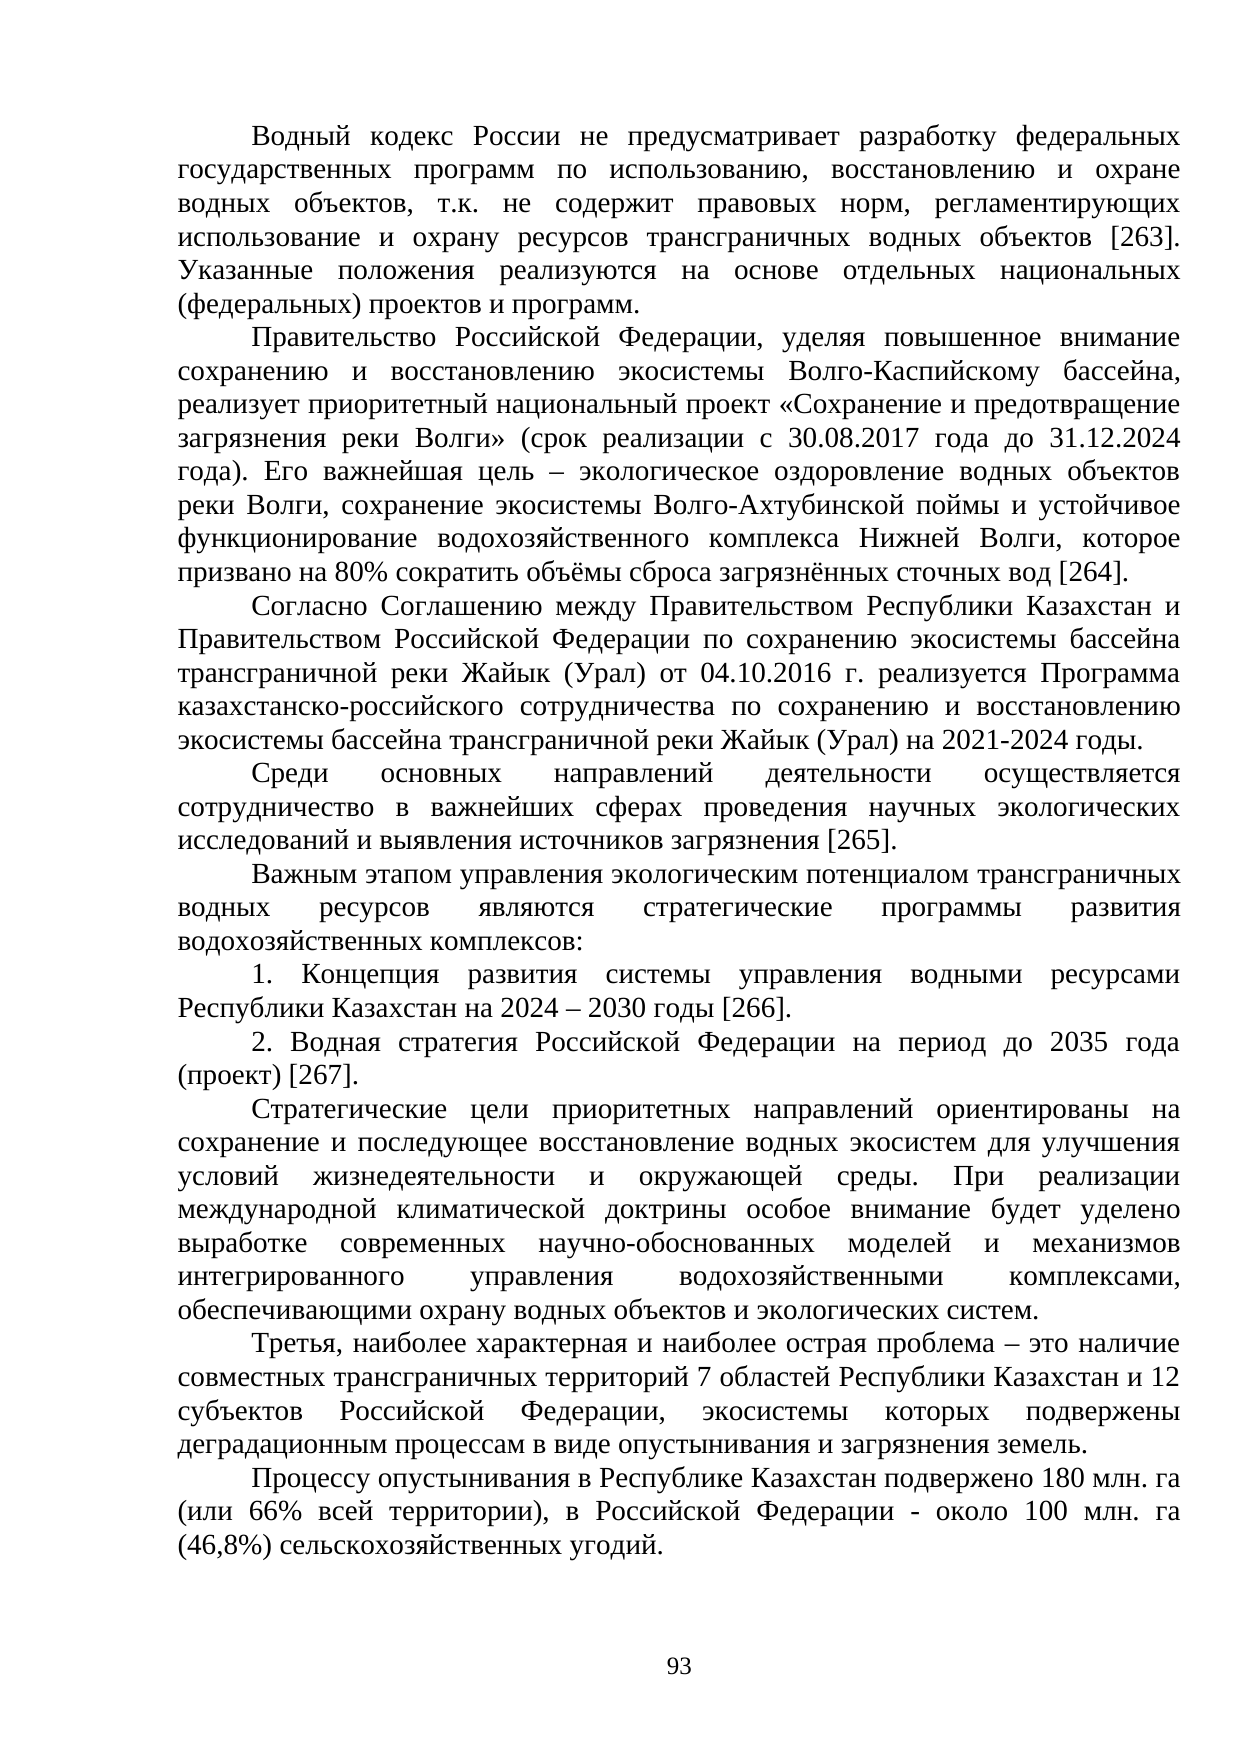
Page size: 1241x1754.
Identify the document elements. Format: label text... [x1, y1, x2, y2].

text Водный кодекс России не предусматривает разработку федеральных государственных программ по использованию, восстановлению и охране водных объектов, т.к. не содержит правовых норм, регламентирующих использование и охрану ресурсов трансграничных водных объектов [263]. Указанные положения реализуются на основе отдельных национальных (федеральных) проектов и программ. [177, 118, 1181, 319]
text Третья, наиболее характерная и наиболее острая проблема – это наличие совместных трансграничных территорий 7 областей Республики Казахстан и 12 субъектов Российской Федерации, экосистемы которых подвержены деградационным процессам в виде опустынивания и загрязнения земель. [177, 1326, 1181, 1460]
text Стратегические цели приоритетных направлений ориентированы на сохранение и последующее восстановление водных экосистем для улучшения условий жизнедеятельности и окружающей среды. При реализации международной климатической доктрины особое внимание будет уделено выработке современных научно-обоснованных моделей и механизмов интегрированного управления водохозяйственными комплексами, обеспечивающими охрану водных объектов и экологических систем. [177, 1091, 1181, 1326]
text 1. Концепция развития системы управления водными ресурсами Республики Казахстан на 2024 – 2030 годы [266]. [177, 957, 1181, 1024]
text Важным этапом управления экологическим потенциалом трансграничных водных ресурсов являются стратегические программы развития водохозяйственных комплексов: [177, 856, 1181, 957]
text Среди основных направлений деятельности осуществляется сотрудничество в важнейших сферах проведения научных экологических исследований и выявления источников загрязнения [265]. [177, 755, 1181, 856]
text 2. Водная стратегия Российской Федерации на период до 2035 года (проект) [267]. [177, 1024, 1181, 1091]
text Правительство Российской Федерации, уделяя повышенное внимание сохранению и восстановлению экосистемы Волго-Каспийскому бассейна, реализует приоритетный национальный проект «Сохранение и предотвращение загрязнения реки Волги» (срок реализации с 30.08.2017 года до 31.12.2024 года). Его важнейшая цель ‒ экологическое оздоровление водных объектов реки Волги, сохранение экосистемы Волго-Ахтубинской поймы и устойчивое функционирование водохозяйственного комплекса Нижней Волги, которое призвано на 80% сократить объёмы сброса загрязнённых сточных вод [264]. [177, 319, 1181, 588]
text Согласно Соглашению между Правительством Республики Казахстан и Правительством Российской Федерации по сохранению экосистемы бассейна трансграничной реки Жайык (Урал) от 04.10.2016 г. реализуется Программа казахстанско-российского сотрудничества по сохранению и восстановлению экосистемы бассейна трансграничной реки Жайык (Урал) на 2021-2024 годы. [177, 588, 1181, 755]
text Процессу опустынивания в Республике Казахстан подвержено 180 млн. га (или 66% всей территории), в Российской Федерации - около 100 млн. га (46,8%) сельскохозяйственных угодий. [177, 1460, 1181, 1560]
